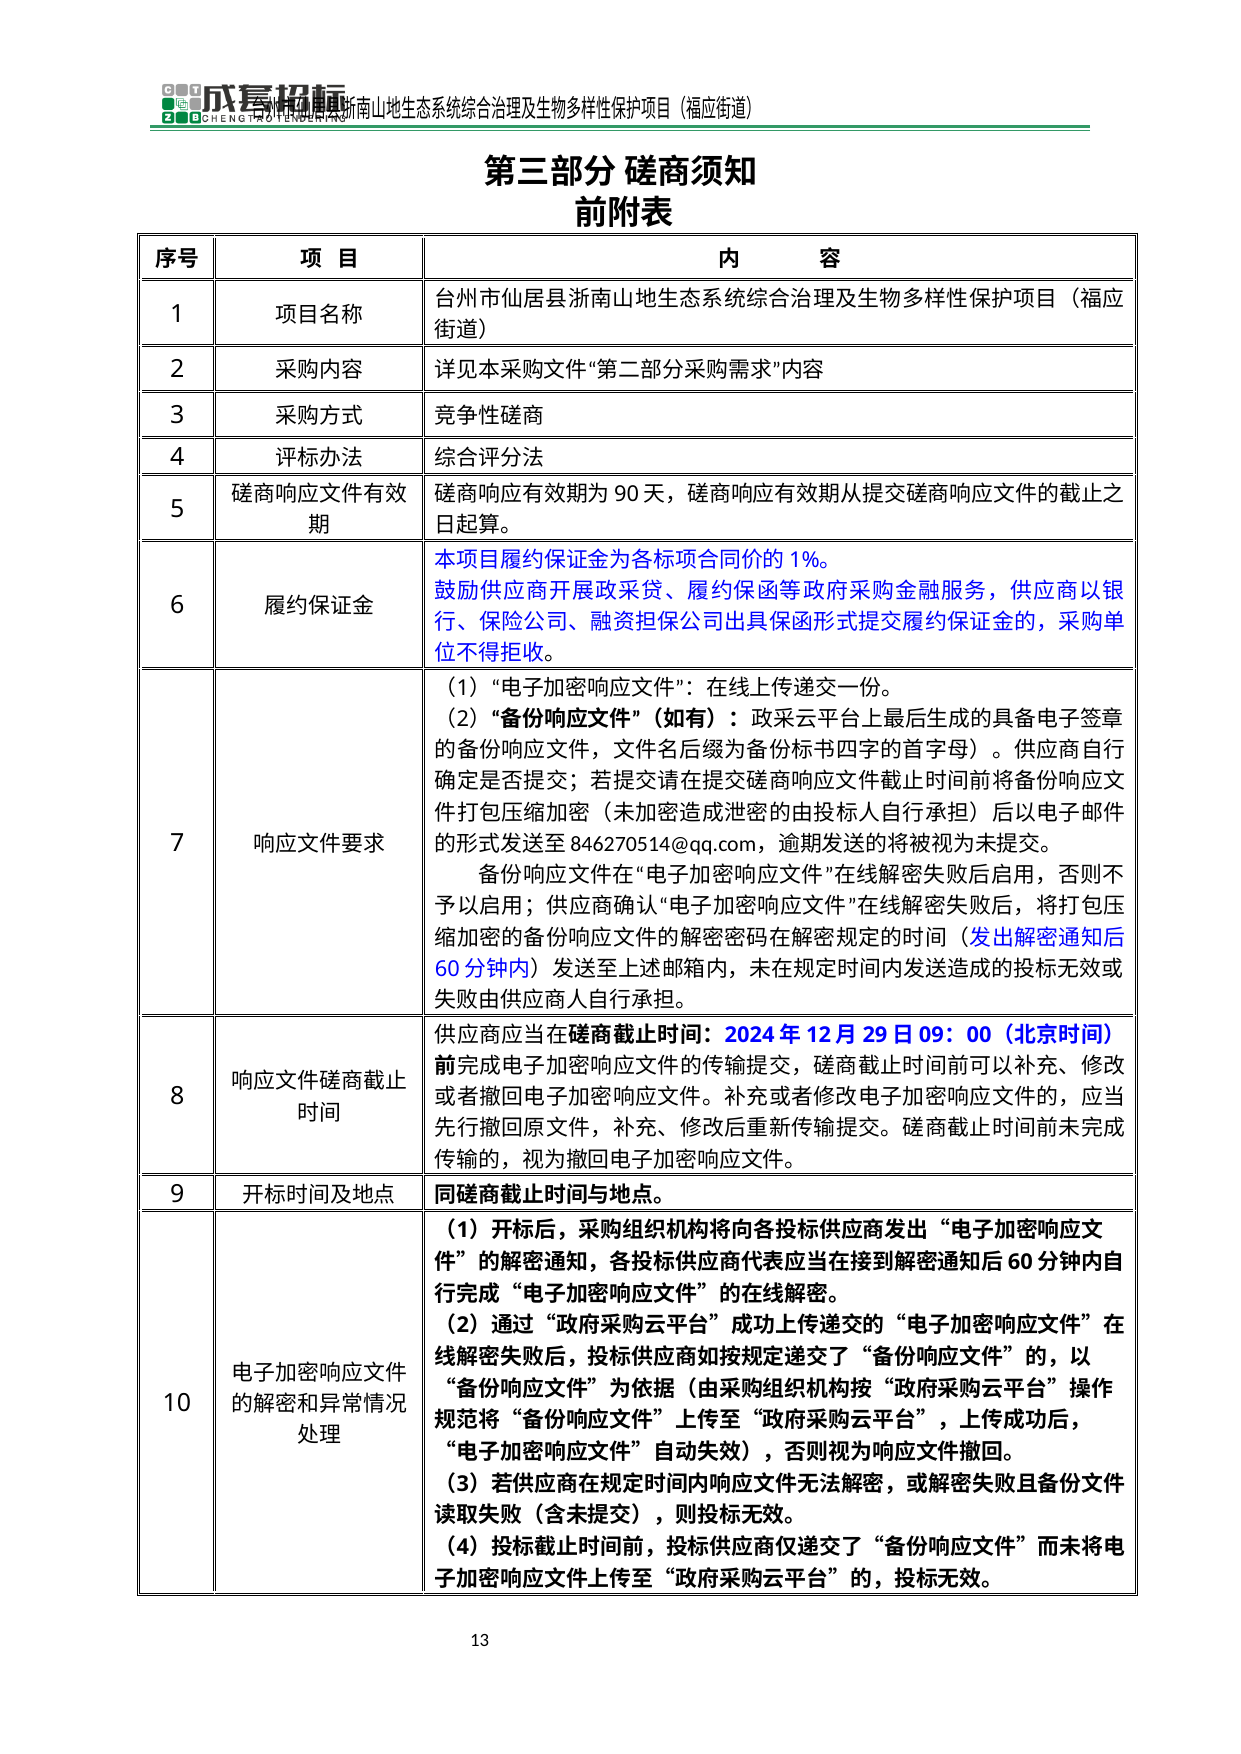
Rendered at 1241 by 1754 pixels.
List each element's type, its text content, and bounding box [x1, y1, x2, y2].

table_cell 本项目履约保证金为各标项合同价的1%。 鼓励供应商开展政采贷、履约保函等政府采购金融服务，供应商以银行、保险公司、融资担保公司出具保函形式提交履约保证金的，采购单位不得拒收。 [423, 539, 1136, 667]
table_cell 磋商响应文件有效期 [216, 476, 422, 539]
table_cell 综合评分法 [423, 436, 1136, 473]
table_cell 8 [139, 1014, 215, 1173]
table_cell （1）开标后，采购组织机构将向各投标供应商发出“电子加密响应文件”的解密通知，各投标供应商代表应当在接到解密通知后60分钟内自行完成“电子加密响应文件”的在线解密。 （2）通过“政府采购云平台”成功上传递交的“电子加密响应文件”在线解密失败后，投标供应商如按规定递交了“备份响应文件”的，以“备份响应文件”为依据（由采购组织机构按“政府采购云平台”操作规范将“备份响应文件”上传至“政府采购云平台”，上传成功后，“电子加密响应文件”自动失效），否则视为响应文件撤回。 （3）若供应商在规定时间内响应文件无法解密，或解密失败且备份文件读取失败（含未提交），则投标无效。 （4）投标截止时间前，投标供应商仅递交了“备份响应文件”而未将电子加密响应文件上传至“政府采购云平台”的，投标无效。 [423, 1209, 1136, 1593]
text 第三部分 磋商须知 [150, 150, 1090, 192]
table_cell 采购内容 [216, 347, 422, 390]
table_cell （1）“电子加密响应文件”：在线上传递交一份。 （2）“备份响应文件”（如有）：政采云平台上最后生成的具备电子签章的备份响应文件，文件名后缀为备份标书四字的首字母）。供应商自行确定是否提交；若提交请在提交磋商响应文件截止时间前将备份响应文件打包压缩加密（未加密造成泄密的由投标人自行承担）后以电子邮件的形式发送至846270514@qq.com，逾期发送的将被视为未提交。 备份响应文件在“电子加密响应文件”在线解密失败后启用，否则不予以启用；供应商确认“电子加密响应文件”在线解密失败后，将打包压缩加密的备份响应文件的解密密码在解密规定的时间（发出解密通知后60分钟内）发送至上述邮箱内，未在规定时间内发送造成的投标无效或失败由供应商人自行承担。 [423, 667, 1136, 1014]
table_header 项 目 [215, 236, 423, 278]
table_cell 台州市仙居县浙南山地生态系统综合治理及生物多样性保护项目（福应街道） [423, 278, 1136, 344]
table_cell 7 [139, 667, 215, 1014]
table_cell 项目名称 [216, 281, 422, 344]
table_cell 2 [139, 344, 215, 390]
table_cell 同磋商截止时间与地点。 [423, 1173, 1136, 1209]
table_cell 1 [139, 278, 215, 344]
table_cell 响应文件要求 [216, 670, 422, 1014]
table_header 内 容 [423, 236, 1135, 278]
table_cell 磋商响应有效期为90天，磋商响应有效期从提交磋商响应文件的截止之日起算。 [423, 473, 1136, 539]
table_cell 评标办法 [216, 439, 422, 473]
table_cell 3 [139, 390, 215, 436]
picture [161, 83, 346, 124]
table_cell 6 [139, 539, 215, 667]
table_cell 4 [139, 436, 215, 473]
table_cell 电子加密响应文件的解密和异常情况处理 [215, 1212, 423, 1593]
table_cell 履约保证金 [216, 542, 422, 667]
table_cell 10 [139, 1209, 215, 1593]
table_cell 9 [139, 1173, 215, 1209]
table_cell 开标时间及地点 [216, 1176, 422, 1209]
table_cell 竞争性磋商 [423, 390, 1136, 436]
table_cell 5 [139, 473, 215, 539]
text 前附表 [150, 192, 1090, 232]
table_cell 详见本采购文件“第二部分采购需求”内容 [423, 344, 1136, 390]
table_cell 响应文件磋商截止时间 [216, 1017, 422, 1173]
table_cell 供应商应当在磋商截止时间：2024年12月29日09：00（北京时间）前完成电子加密响应文件的传输提交，磋商截止时间前可以补充、修改或者撤回电子加密响应文件。补充或者修改电子加密响应文件的，应当先行撤回原文件，补充、修改后重新传输提交。磋商截止时间前未完成传输的，视为撤回电子加密响应文件。 [423, 1014, 1136, 1173]
table_cell 采购方式 [216, 393, 422, 436]
table_header 序号 [140, 234, 215, 278]
